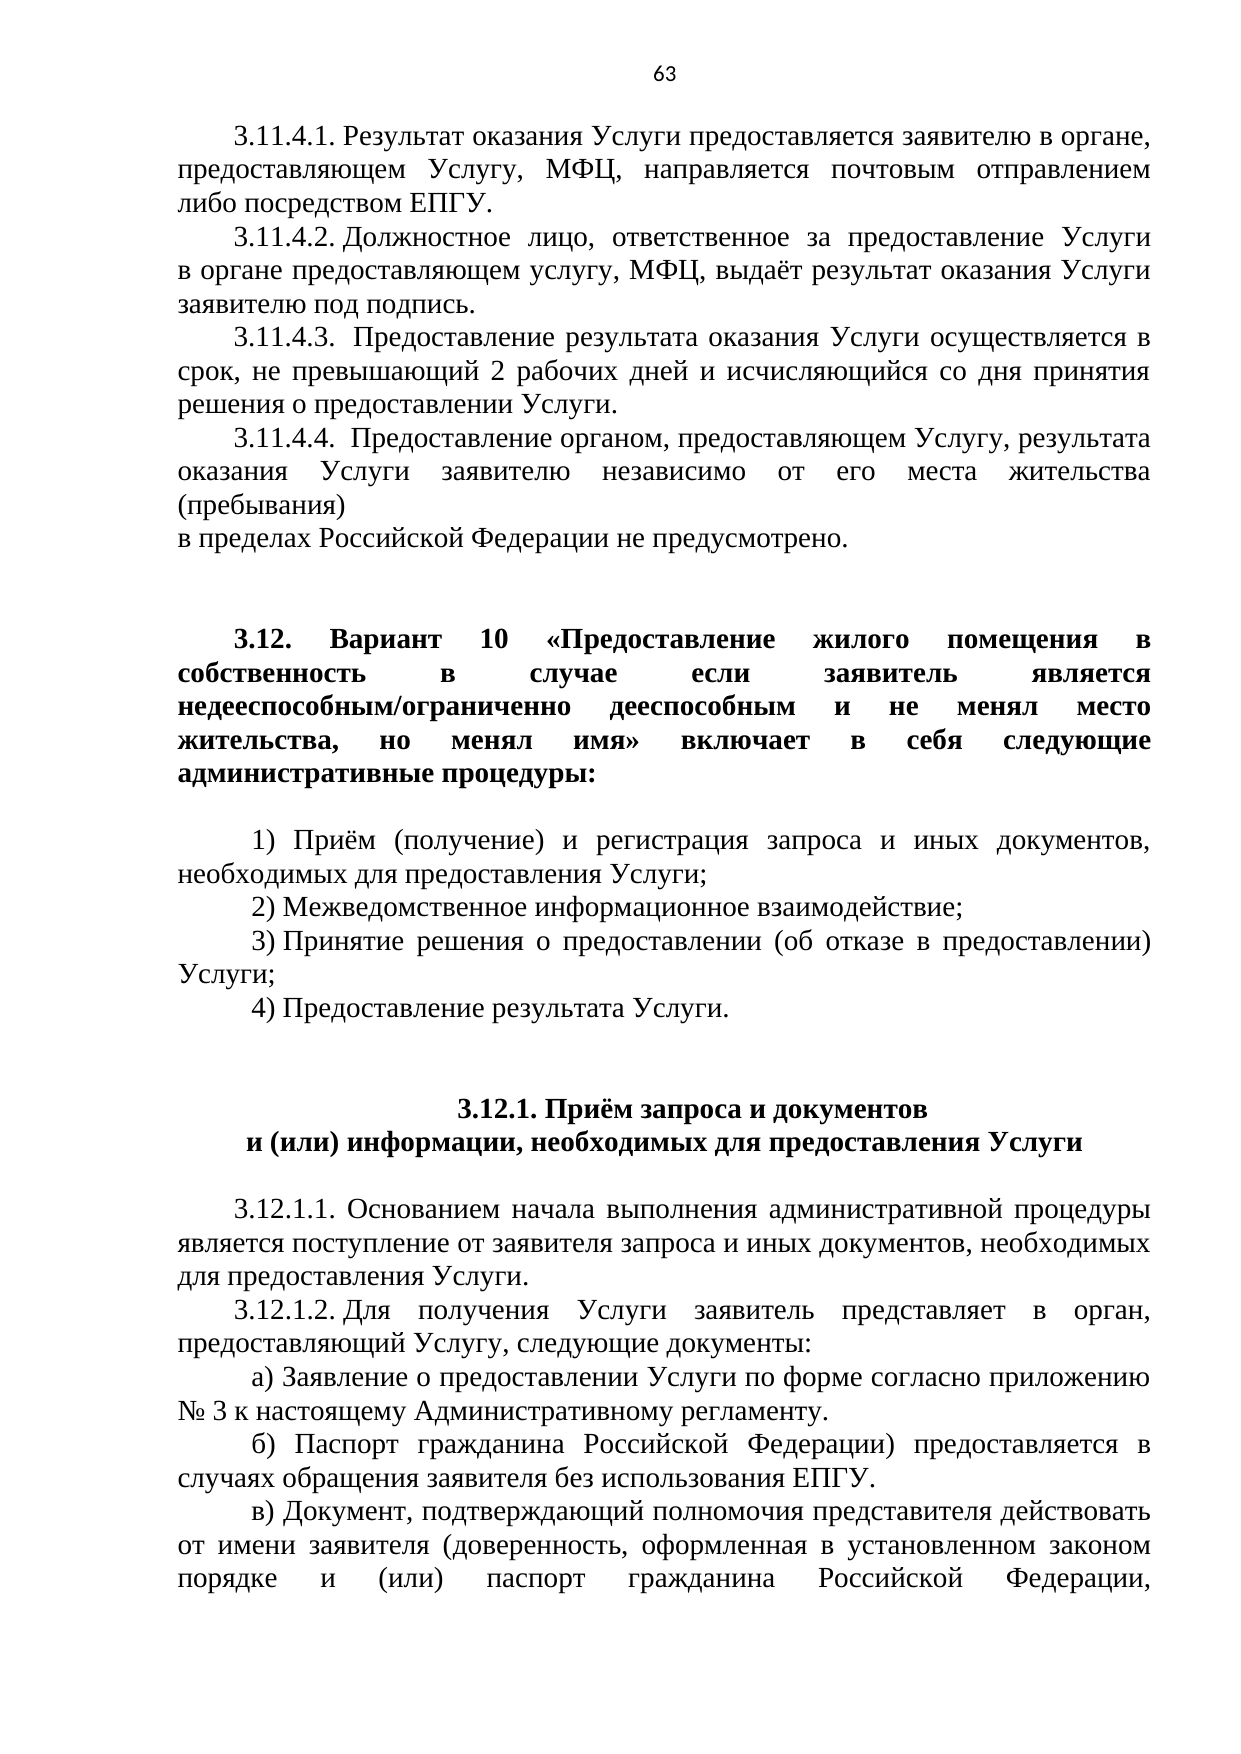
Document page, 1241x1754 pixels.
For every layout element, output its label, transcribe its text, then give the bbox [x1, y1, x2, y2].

text 3.11.4.3. Предоставление результата оказания Услуги осуществляется в срок, не превышающий 2 рабочих дней и исчисляющийся со дня принятия решения о предоставлении Услуги. [177, 319, 1152, 420]
text 3.11.4.2. Должностное лицо, ответственное за предоставление Услуги в органе предоставляющем услугу, МФЦ, выдаёт результат оказания Услуги заявителю под подпись. [177, 219, 1152, 319]
text 3.11.4.1. Результат оказания Услуги предоставляется заявителю в органе, предоставляющем Услугу, МФЦ, направляется почтовым отправлением либо посредством ЕПГУ. [177, 118, 1152, 219]
text 3.11.4.4. Предоставление органом, предоставляющем Услугу, результата оказания Услуги заявителю независимо от его места жительства (пребывания) в пределах Российской Федерации не предусмотрено. [177, 420, 1152, 554]
text 3) Принятие решения о предоставлении (об отказе в предоставлении) Услуги; [177, 923, 1152, 990]
text 2) Межведомственное информационное взаимодействие; [177, 889, 1152, 923]
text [177, 1493, 1152, 1594]
text а) Заявление о предоставлении Услуги по форме согласно приложению № 3 к настоящему Административному регламенту. [177, 1359, 1152, 1426]
text 3.12. Вариант 10 «Предоставление жилого помещения в собственность в случае если заявитель является недееспособным/ограниченно дееспособным и не менял место жительства, но менял имя» включает в себя следующие административные процедуры: [177, 621, 1152, 789]
text б) Паспорт гражданина Российской Федерации) предоставляется в случаях обращения заявителя без использования ЕПГУ. [177, 1426, 1152, 1493]
text 3.12.1. Приём запроса и документов и (или) информации, необходимых для предоставления Услуги [177, 1091, 1152, 1158]
text 3.12.1.2. Для получения Услуги заявитель представляет в орган, предоставляющий Услугу, следующие документы: [177, 1292, 1152, 1359]
text 4) Предоставление результата Услуги. [177, 990, 1152, 1024]
text 3.12.1.1. Основанием начала выполнения административной процедуры является поступление от заявителя запроса и иных документов, необходимых для предоставления Услуги. [177, 1191, 1152, 1292]
text 1) Приём (получение) и регистрация запроса и иных документов, необходимых для предоставления Услуги; [177, 822, 1152, 889]
